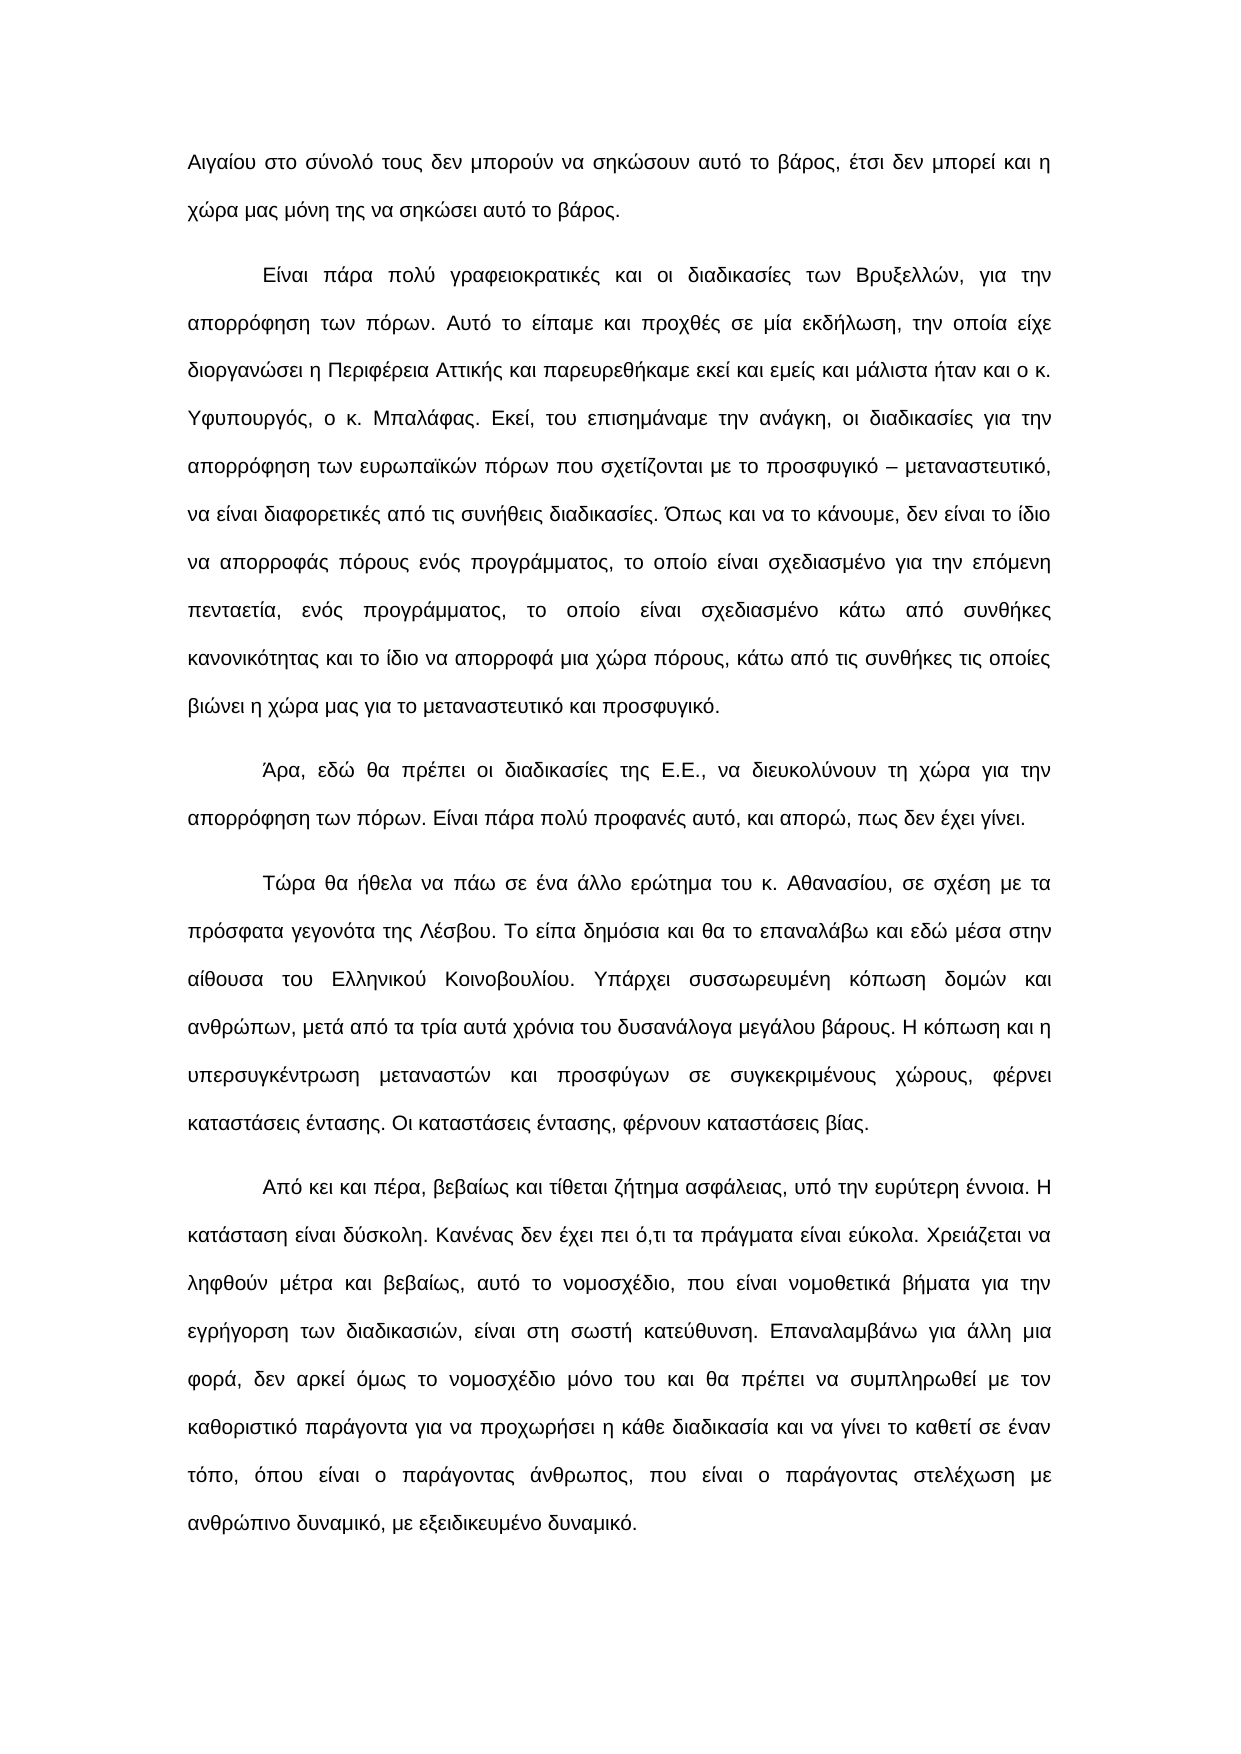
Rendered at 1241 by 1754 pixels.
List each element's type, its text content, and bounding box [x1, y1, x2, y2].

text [187, 150, 1053, 222]
text Άρα, εδώ θα πρέπει οι διαδικασίες της Ε.Ε., να διευκολύνουν τη χώρα για την απορρόφηση των πόρων. Είναι πάρα πολύ προφανές αυτό, και απορώ, πως δεν έχει γίνει. [187, 758, 1053, 830]
text Είναι πάρα πολύ γραφειοκρατικές και οι διαδικασίες των Βρυξελλών, για την απορρόφηση των πόρων. Αυτό το είπαμε και προχθές σε μία εκδήλωση, την οποία είχε διοργανώσει η Περιφέρεια Αττικής και παρευρεθήκαμε εκεί και εμείς και μάλιστα ήταν και ο κ. Υφυπουργός, ο κ. Μπαλάφας. Εκεί, του επισημάναμε την ανάγκη, οι διαδικασίες για την απορρόφηση των ευρωπαϊκών πόρων που σχετίζονται με το προσφυγικό – μεταναστευτικό, να είναι διαφορετικές από τις συνήθεις διαδικασίες. Όπως και να το κάνουμε, δεν είναι το ίδιο να απορροφάς πόρους ενός προγράμματος, το οποίο είναι σχεδιασμένο για την επόμενη πενταετία, ενός προγράμματος, το οποίο είναι σχεδιασμένο κάτω από συνθήκες κανονικότητας και το ίδιο να απορροφά μια χώρα πόρους, κάτω από τις συνθήκες τις οποίες βιώνει η χώρα μας για το μεταναστευτικό και προσφυγικό. [187, 262, 1053, 718]
text Από κει και πέρα, βεβαίως και τίθεται ζήτημα ασφάλειας, υπό την ευρύτερη έννοια. Η κατάσταση είναι δύσκολη. Κανένας δεν έχει πει ό,τι τα πράγματα είναι εύκολα. Χρειάζεται να ληφθούν μέτρα και βεβαίως, αυτό το νομοσχέδιο, που είναι νομοθετικά βήματα για την εγρήγορση των διαδικασιών, είναι στη σωστή κατεύθυνση. Επαναλαμβάνω για άλλη μια φορά, δεν αρκεί όμως το νομοσχέδιο μόνο του και θα πρέπει να συμπληρωθεί με τον καθοριστικό παράγοντα για να προχωρήσει η κάθε διαδικασία και να γίνει το καθετί σε έναν τόπο, όπου είναι ο παράγοντας άνθρωπος, που είναι ο παράγοντας στελέχωση με ανθρώπινο δυναμικό, με εξειδικευμένο δυναμικό. [187, 1175, 1053, 1534]
text Τώρα θα ήθελα να πάω σε ένα άλλο ερώτημα του κ. Αθανασίου, σε σχέση με τα πρόσφατα γεγονότα της Λέσβου. Το είπα δημόσια και θα το επαναλάβω και εδώ μέσα στην αίθουσα του Ελληνικού Κοινοβουλίου. Υπάρχει συσσωρευμένη κόπωση δομών και ανθρώπων, μετά από τα τρία αυτά χρόνια του δυσανάλογα μεγάλου βάρους. Η κόπωση και η υπερσυγκέντρωση μεταναστών και προσφύγων σε συγκεκριμένους χώρους, φέρνει καταστάσεις έντασης. Οι καταστάσεις έντασης, φέρνουν καταστάσεις βίας. [187, 871, 1053, 1134]
